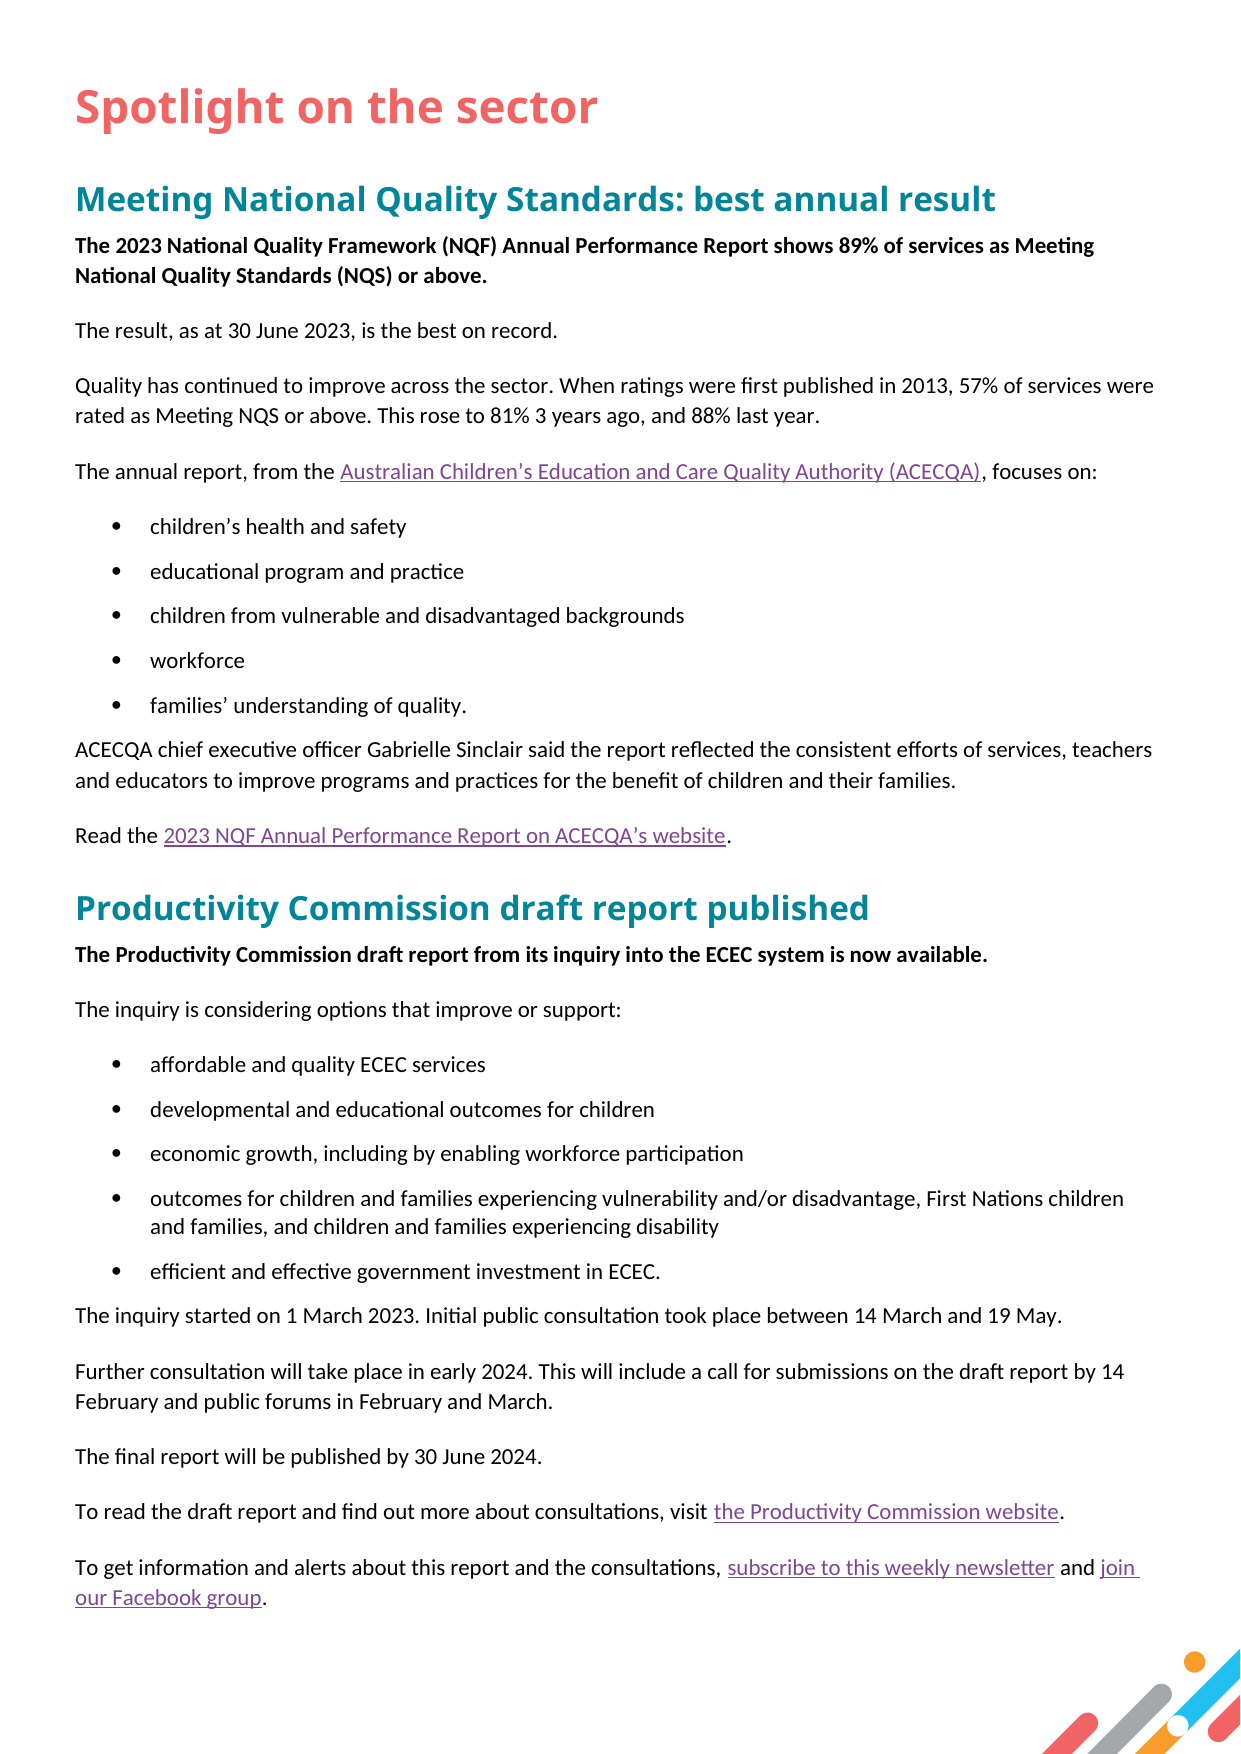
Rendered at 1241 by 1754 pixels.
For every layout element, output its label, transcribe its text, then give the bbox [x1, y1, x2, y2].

text ACECQA chief executive officer Gabrielle Sinclair said the report reflected the consistent efforts of services, teachers and educators to improve programs and practices for the benefit of children and their families. [75, 736, 1165, 794]
text The inquiry is considering options that improve or support: [75, 995, 1165, 1023]
text Read the 2023 NQF Annual Performance Report on ACECQA’s website. [75, 821, 1165, 849]
list affordable and quality ECEC services [112, 1050, 1165, 1078]
list families’ understanding of quality. [112, 691, 1165, 719]
text The Productivity Commission draft report from its inquiry into the ECEC system is now available. [75, 940, 1165, 968]
list efficient and effective government investment in ECEC. [112, 1257, 1165, 1285]
subtitle Spotlight on the sector [75, 75, 1165, 137]
list educational program and practice [112, 557, 1165, 585]
list workforce [112, 646, 1165, 674]
text The final report will be published by 30 June 2024. [75, 1442, 1165, 1470]
picture [1041, 1647, 1241, 1754]
text Further consultation will take place in early 2024. This will include a call for submissions on the draft report by 14 February and public forums in February and March. [75, 1357, 1165, 1415]
subtitle Meeting National Quality Standards: best annual result [75, 176, 1165, 221]
text The result, as at 30 June 2023, is the best on record. [75, 316, 1165, 344]
subtitle Productivity Commission draft report published [75, 884, 1165, 930]
list developmental and educational outcomes for children [112, 1095, 1165, 1123]
text The inquiry started on 1 March 2023. Initial public consultation took place between 14 March and 19 May. [75, 1302, 1165, 1329]
text The annual report, from the Australian Children’s Education and Care Quality Authority (ACECQA), focuses on: [75, 457, 1165, 485]
text To get information and alerts about this report and the consultations, subscribe to this weekly newsletter and join our Facebook group. [75, 1553, 1165, 1611]
text The 2023 National Quality Framework (NQF) Annual Performance Report shows 89% of services as Meeting National Quality Standards (NQS) or above. [75, 231, 1165, 289]
list outcomes for children and families experiencing vulnerability and/or disadvantage, First Nations children and families, and children and families experiencing disability [112, 1184, 1165, 1240]
list children’s health and safety [112, 512, 1165, 540]
list economic growth, including by enabling workforce participation [112, 1139, 1165, 1167]
text To read the draft report and find out more about consultations, visit the Productivity Commission website. [75, 1497, 1165, 1525]
list children from vulnerable and disadvantaged backgrounds [112, 601, 1165, 629]
text Quality has continued to improve across the sector. When ratings were first published in 2013, 57% of services were rated as Meeting NQS or above. This rose to 81% 3 years ago, and 88% last year. [75, 371, 1165, 430]
